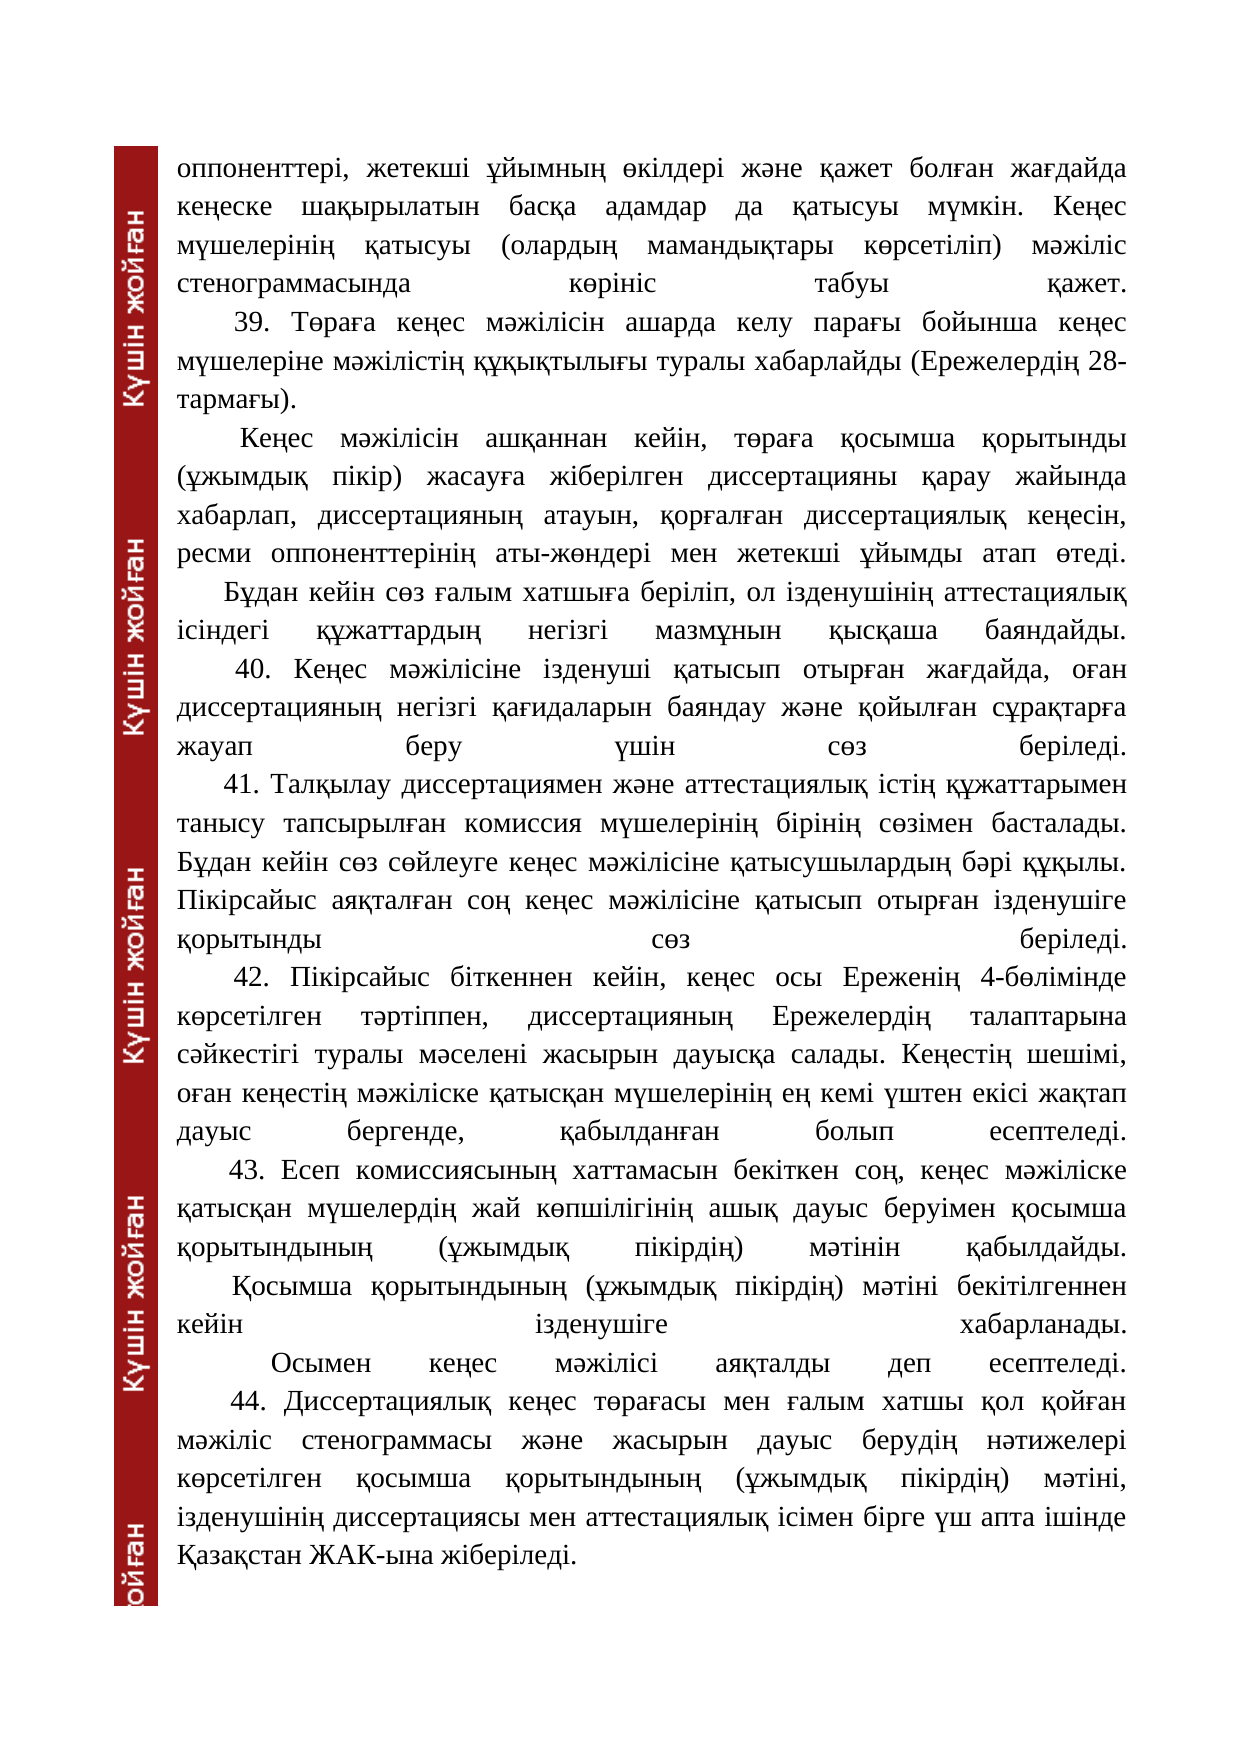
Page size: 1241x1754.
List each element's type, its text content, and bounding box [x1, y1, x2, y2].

picture [114, 146, 158, 150]
picture [114, 1571, 158, 1606]
